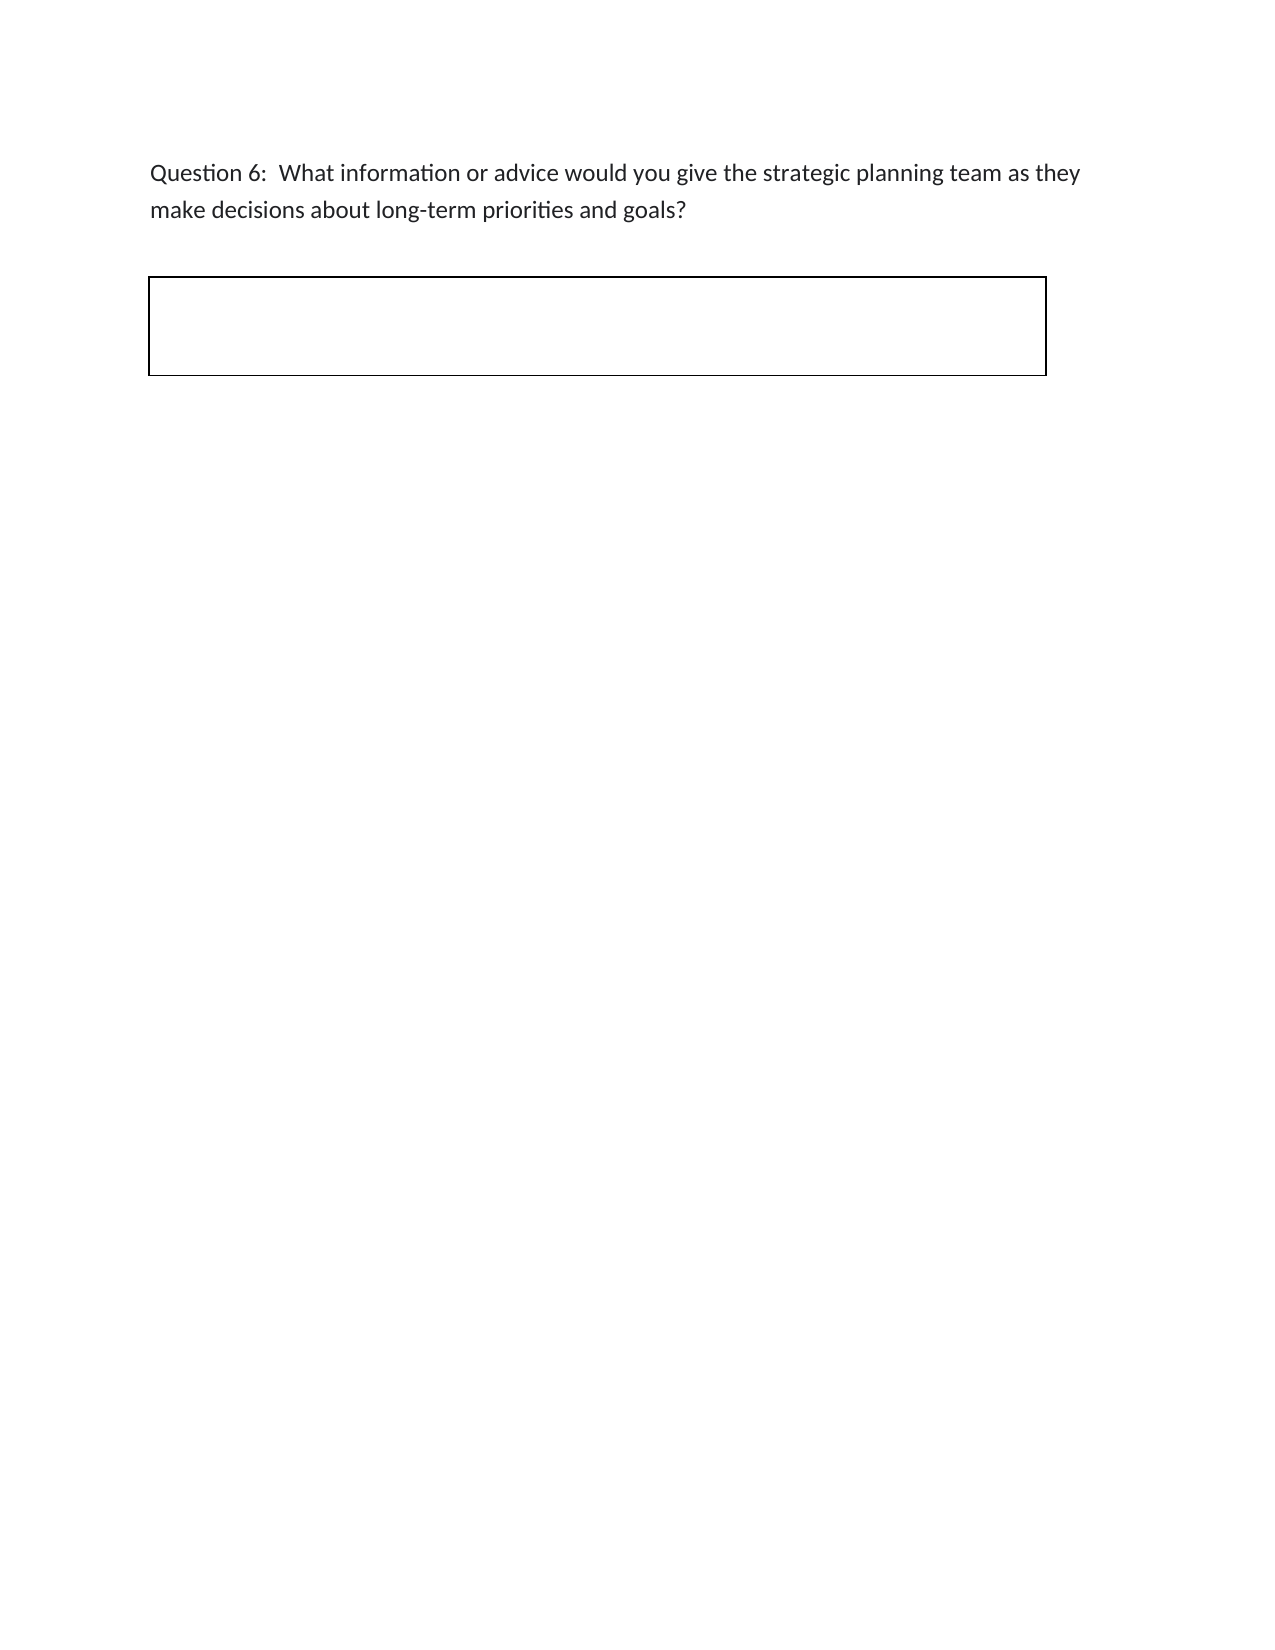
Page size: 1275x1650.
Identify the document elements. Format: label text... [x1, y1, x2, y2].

text Question 6: What information or advice would you give the strategic planning team as they make decisions about long-term priorities and goals? [150, 150, 1125, 225]
